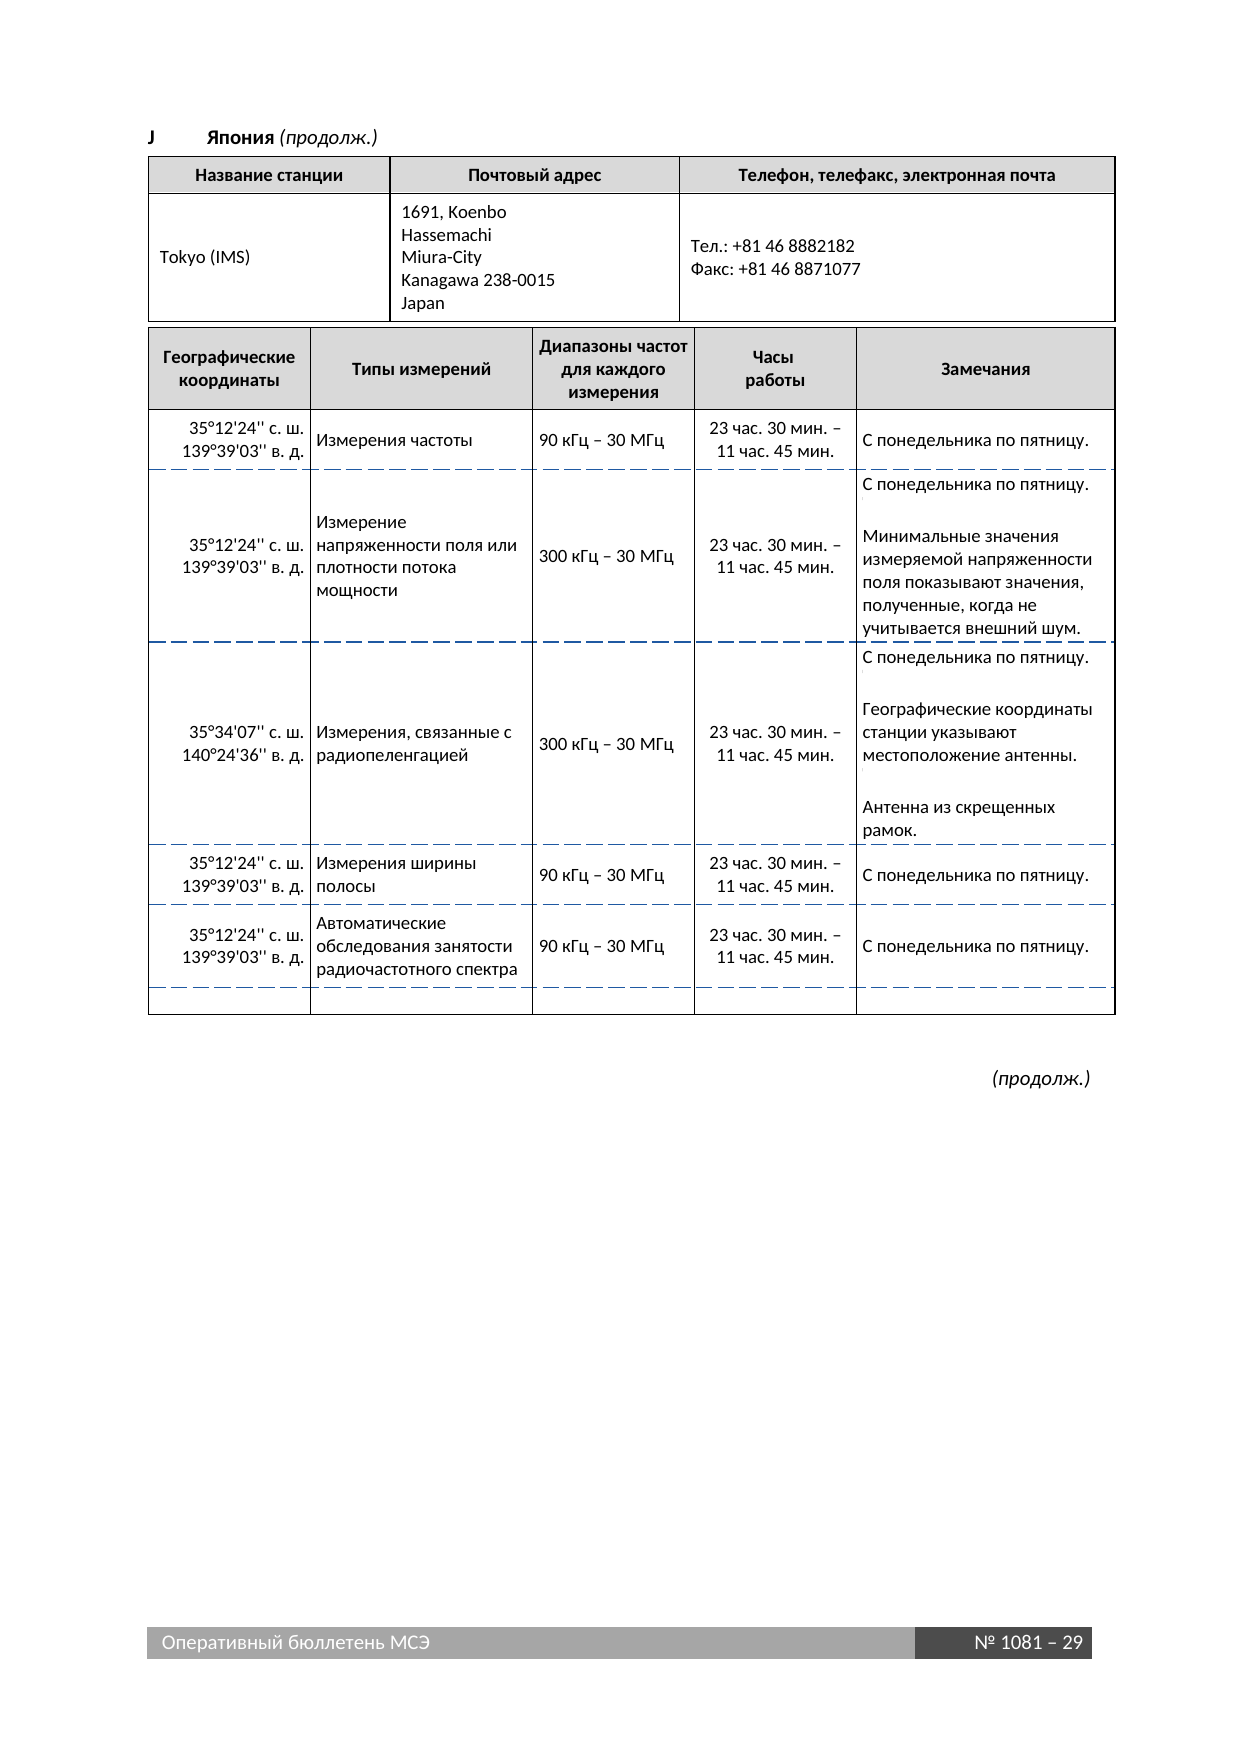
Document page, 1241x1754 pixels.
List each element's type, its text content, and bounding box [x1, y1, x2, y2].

table_cell С понедельника по пятницу. Географические координаты станции указывают местоположение антенны. Антенна из скрещенных рамок. [857, 641, 1114, 844]
table_cell 35°12'24'' с. ш. 139°39'03'' в. д. [149, 410, 310, 468]
table_cell 23 час. 30 мин. – 11 час. 45 мин. [695, 904, 856, 986]
table_cell Измерение напряженности поля или плотности потока мощности [311, 469, 532, 641]
table_cell С понедельника по пятницу. [857, 904, 1114, 986]
table_cell 1691, Koenbo Hassemachi Miura-City Kanagawa 238-0015 Japan [391, 194, 679, 321]
table_header Географические координаты [149, 328, 310, 409]
table_cell 23 час. 30 мин. – 11 час. 45 мин. [695, 469, 856, 641]
table_header Телефон, телефакс, электронная почта [680, 157, 1114, 192]
table_cell 23 час. 30 мин. – 11 час. 45 мин. [695, 641, 856, 844]
table_cell [857, 986, 1114, 1013]
table_cell С понедельника по пятницу. Минимальные значения измеряемой напряженности поля показывают значения, полученные, когда не учитывается внешний шум. [857, 469, 1114, 641]
text J Япония (продолж.) [148, 124, 1092, 150]
table_header Диапазоны частот для каждого измерения [533, 328, 694, 409]
table_cell С понедельника по пятницу. [857, 844, 1114, 903]
table_cell 90 кГц – 30 МГц [533, 904, 694, 986]
table_cell Измерения ширины полосы [311, 844, 532, 903]
table_header Типы измерений [311, 328, 532, 409]
table_cell [149, 986, 310, 1013]
table_cell 35°12'24'' с. ш. 139°39'03'' в. д. [149, 904, 310, 986]
table_header Часы работы [695, 328, 856, 409]
table_cell 35°34'07'' с. ш. 140°24'36'' в. д. [149, 641, 310, 844]
table_cell Измерения, связанные с радиопеленгацией [311, 641, 532, 844]
table_cell Tokyo (IMS) [149, 194, 389, 321]
table_cell Тел.: +81 46 8882182 Факс: +81 46 8871077 [680, 194, 1114, 321]
table_cell [695, 986, 856, 1013]
table_cell 300 кГц – 30 МГц [533, 469, 694, 641]
table_cell С понедельника по пятницу. [857, 410, 1114, 468]
table_cell 90 кГц – 30 МГц [533, 410, 694, 468]
table_cell [311, 986, 532, 1013]
table_cell 23 час. 30 мин. – 11 час. 45 мин. [695, 410, 856, 468]
table_cell 90 кГц – 30 МГц [533, 844, 694, 903]
table_cell 35°12'24'' с. ш. 139°39'03'' в. д. [149, 844, 310, 903]
table_header Название станции [149, 157, 389, 192]
table_cell 35°12'24'' с. ш. 139°39'03'' в. д. [149, 469, 310, 641]
table_header Почтовый адрес [391, 157, 679, 192]
table_cell Автоматические обследования занятости радиочастотного спектра [311, 904, 532, 986]
table_cell 23 час. 30 мин. – 11 час. 45 мин. [695, 844, 856, 903]
table_cell Измерения частоты [311, 410, 532, 468]
table_cell 300 кГц – 30 МГц [533, 641, 694, 844]
text (продолж.) [148, 1065, 1092, 1090]
table_cell [533, 986, 694, 1013]
table_header Замечания [857, 328, 1114, 409]
